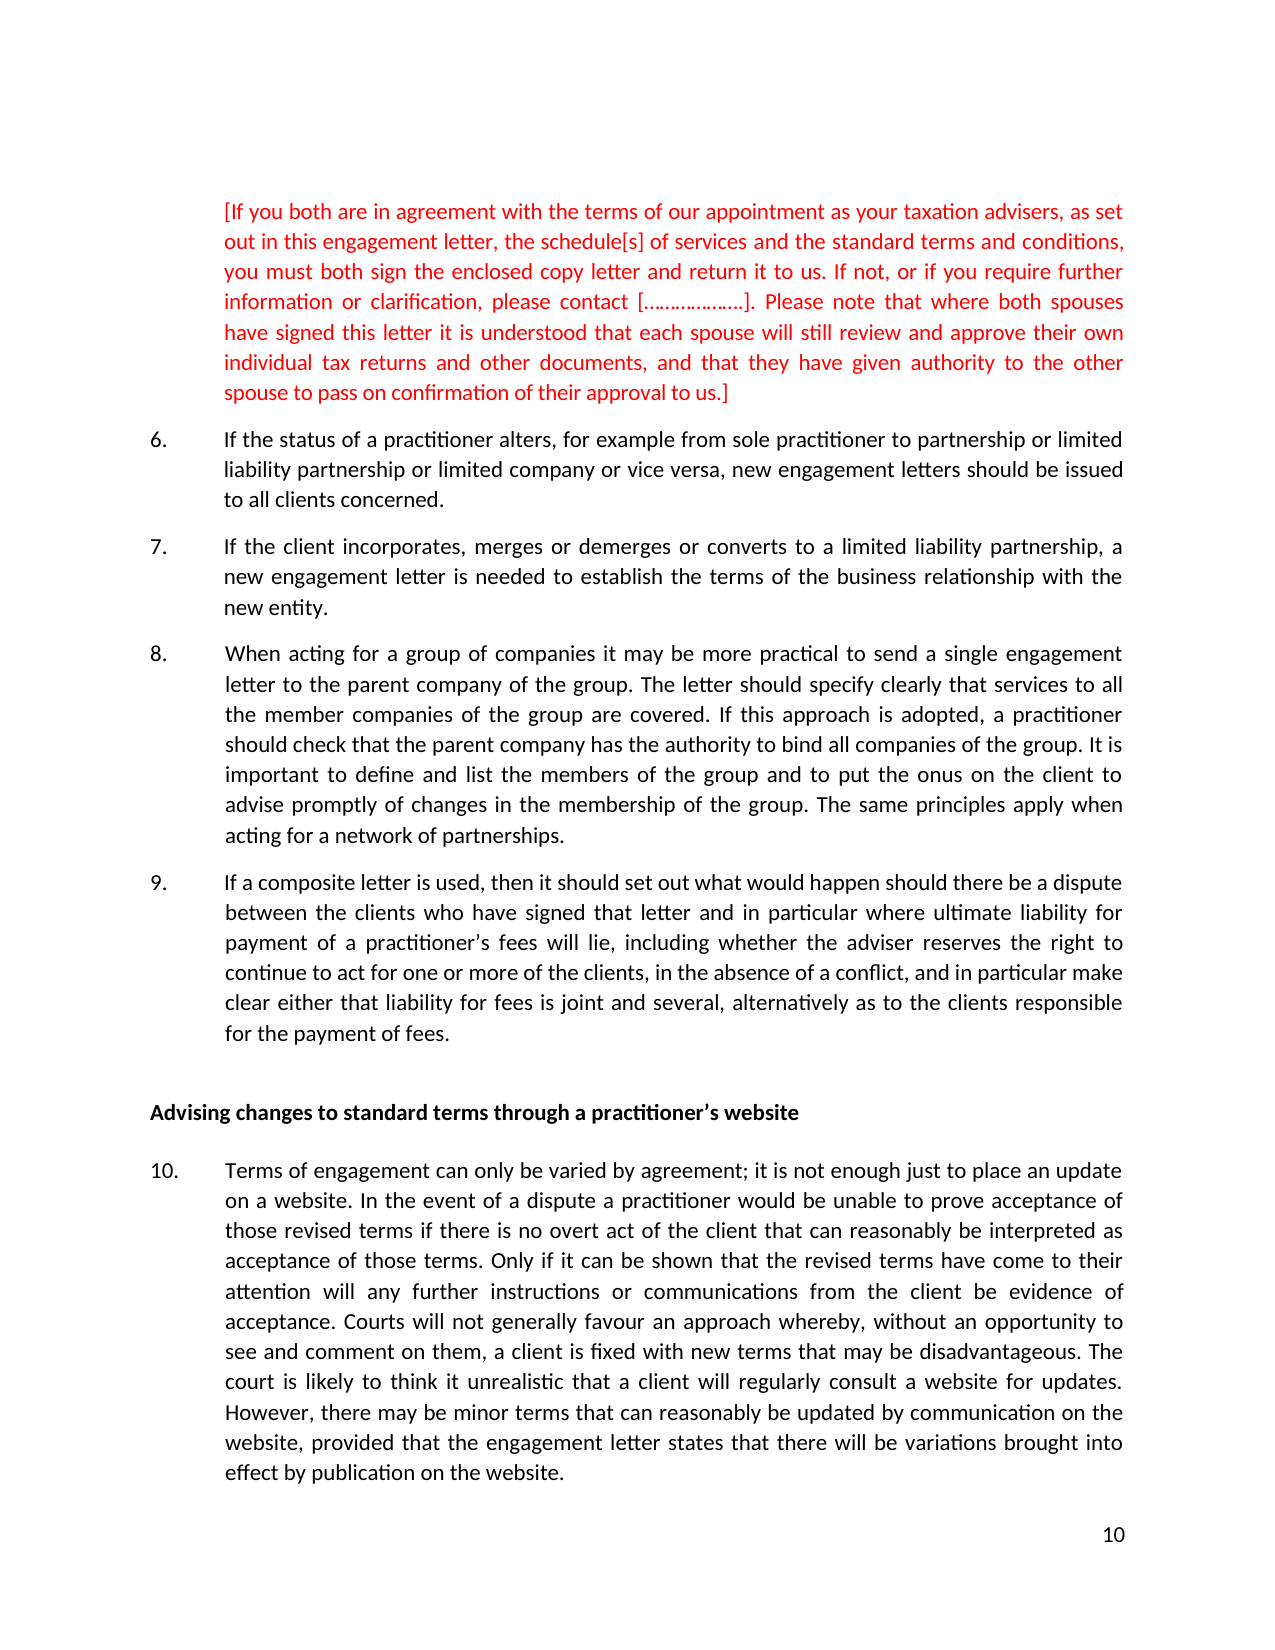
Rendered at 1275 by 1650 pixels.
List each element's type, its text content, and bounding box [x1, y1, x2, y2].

list 9. If a composite letter is used, then it should set out what would happen should there be a dispute between the clients who have signed that letter and in particular where ultimate liability for payment of a practitioner’s fees will lie, including whether the adviser reserves the right to continue to act for one or more of the clients, in the absence of a conflict, and in particular make clear either that liability for fees is joint and several, alternatively as to the clients responsible for the payment of fees. [150, 868, 1125, 1047]
text 10. Terms of engagement can only be varied by agreement; it is not enough just to place an update on a website. In the event of a dispute a practitioner would be unable to prove acceptance of those revised terms if there is no overt act of the client that can reasonably be interpreted as acceptance of those terms. Only if it can be shown that the revised terms have come to their attention will any further instructions or communications from the client be evidence of acceptance. Courts will not generally favour an approach whereby, without an opportunity to see and comment on them, a client is fixed with new terms that may be disadvantageous. The court is likely to think it unrealistic that a client will regularly consult a website for updates. However, there may be minor terms that can reasonably be updated by communication on the website, provided that the engagement letter states that there will be variations brought into effect by publication on the website. [150, 1156, 1125, 1486]
subtitle Advising changes to standard terms through a practitioner’s website [150, 1098, 1125, 1126]
text [If you both are in agreement with the terms of our appointment as your taxation advisers, as set out in this engagement letter, the schedule[s] of services and the standard terms and conditions, you must both sign the enclosed copy letter and return it to us. If not, or if you require further information or clarification, please contact [……………….]. Please note that where both spouses have signed this letter it is understood that each spouse will still review and approve their own individual tax returns and other documents, and that they have given authority to the other spouse to pass on confirmation of their approval to us.] [150, 197, 1125, 406]
list 7. If the client incorporates, merges or demerges or converts to a limited liability partnership, a new engagement letter is needed to establish the terms of the business relationship with the new entity. [150, 532, 1125, 621]
list 6. If the status of a practitioner alters, for example from sole practitioner to partnership or limited liability partnership or limited company or vice versa, new engagement letters should be issued to all clients concerned. [150, 425, 1125, 513]
text 8. When acting for a group of companies it may be more practical to send a single engagement letter to the parent company of the group. The letter should specify clearly that services to all the member companies of the group are covered. If this approach is adopted, a practitioner should check that the parent company has the authority to bind all companies of the group. It is important to define and list the members of the group and to put the onus on the client to advise promptly of changes in the membership of the group. The same principles apply when acting for a network of partnerships. [150, 639, 1125, 849]
